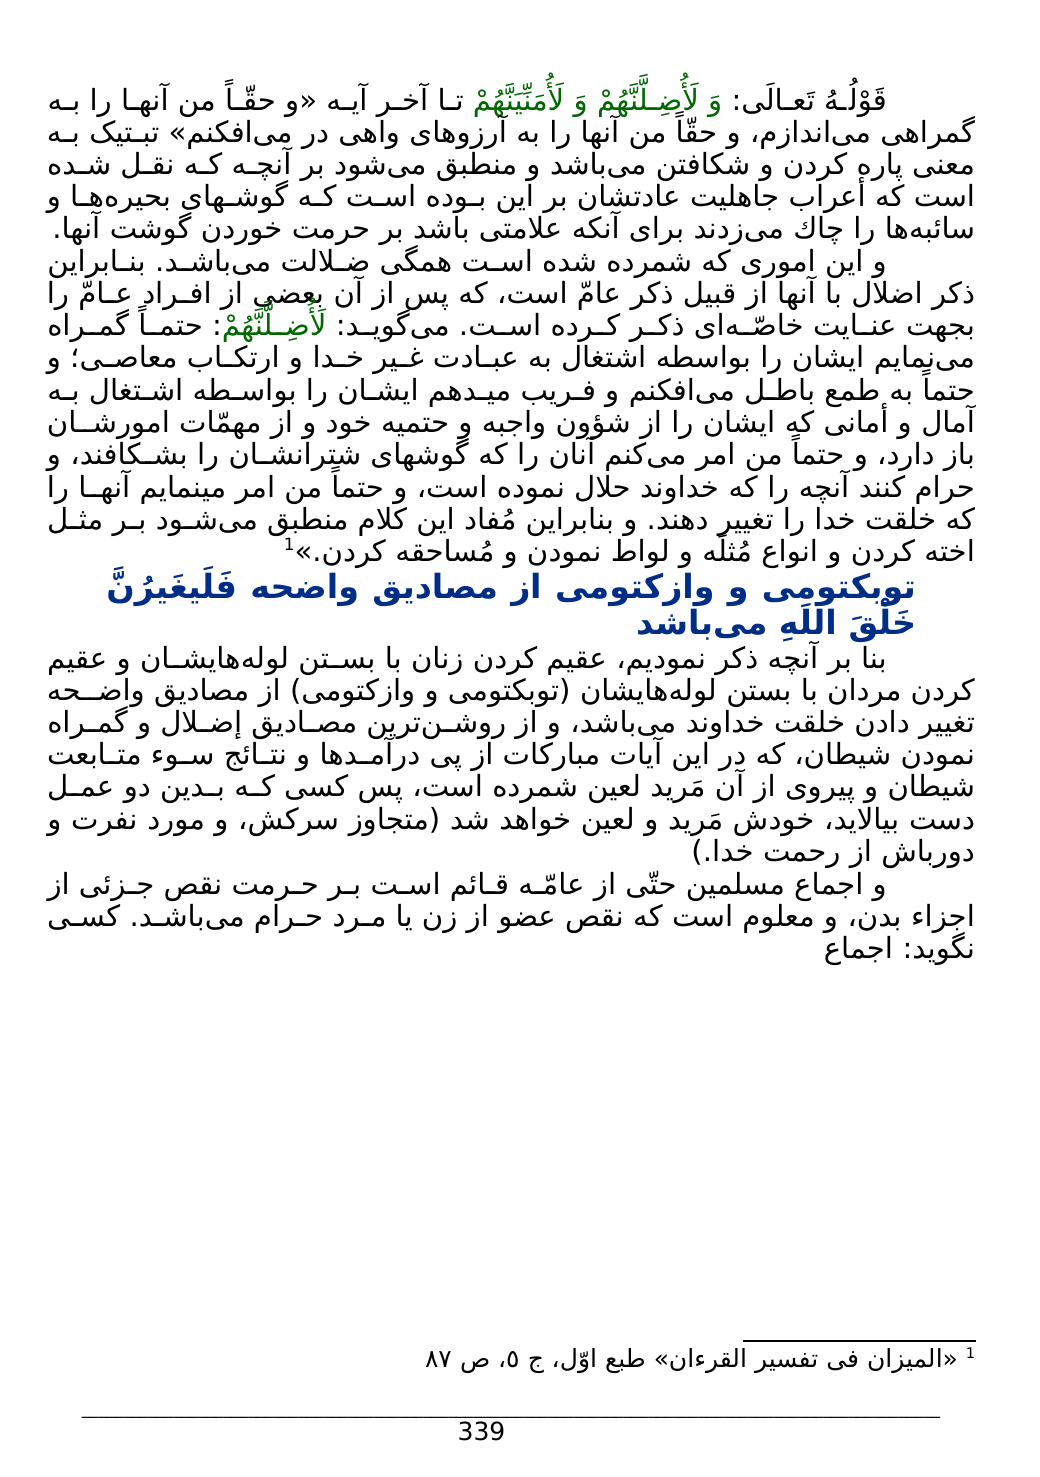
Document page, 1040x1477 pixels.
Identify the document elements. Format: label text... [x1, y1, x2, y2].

subtitle توبكتومى و وازكتومى از مصادیق واضحه فَلَیغَیرُنَّ خَلْقَ اللَهِ مى‌باشد [106, 568, 916, 642]
text و این امورى كه شمرده شده است همگى ضلالت مى‌باشد. بنابراین ذكر اضلال با آنها از قبیل ذكر عامّ است، كه پس از آن بعضى از افراد عامّ را بجهت عنایت خاصّه‌اى ذكر كرده است. مى‌گوید: لَأُضِلَّنَّهُمْ‌: حتماً گمراه مى‌نمایم ایشان را بواسطه اشتغال به عبادت غیر خدا و ارتكاب معاصى؛ و حتماً به طمع باطل مى‌افكنم و فریب میدهم ایشان را بواسطه اشتغال به آمال و أمانى كه ایشان را از شؤون واجبه و حتمیه خود و از مهمّات امورشان باز دارد، و حتماً من امر مى‌كنم آنان را كه گوشهاى شترانشان را بشكافند، و حرام كنند آنچه را كه خداوند حلال نموده است، و حتماً من امر مینمایم آنها را كه خلقت خدا را تغییر دهند. و بنابراین مُفاد این كلام منطبق مى‌شود بر مثل اخته كردن و انواع مُثلَه و لواط نمودن و مُساحقه كردن.» [47, 246, 975, 568]
text بنا بر آنچه ذكر نمودیم، عقیم كردن زنان با بستن لوله‌هایشان و عقیم كردن مردان با بستن لوله‌هایشان‌ (توبکتومى و وازکتومى) از مصادیق واضحه تغییر دادن خلقت خداوند مى‌باشد، و از روشن‌ترین مصادیق إضلال و گمراه نمودن شیطان، كه در این آیات مباركات از پى درآمدها و نتائج سوء متابعت شیطان و پیروى از آن مَرید لعین شمرده است، پس كسى كه بدین دو عمل دست بیالاید، خودش مَرید و لعین خواهد شد (متجاوز سركش، و مورد نفرت و دورباش از رحمت خدا.) [47, 642, 975, 868]
text و اجماع مسلمین حتّى از عامّه قائم است بر حرمت نقص جزئى از اجزاء بدن، و معلوم است كه نقص عضو از زن یا مرد حرام مى‌باشد. كسى نگوید: اجماع [47, 868, 975, 965]
text قَوْلُهُ تَعالَى‌: وَ لَأُضِلَّنَّهُمْ وَ لَأُمَنِّيَنَّهُمْ‌ تا آخر آیه «و حقّاً من آنها را به گمراهى مى‌اندازم، و حقّاً من آنها را به آرزوهاى واهى در مى‌افكنم» تبتیک‌ به معنى پاره كردن و شكافتن مى‌باشد و منطبق مى‌شود بر آنچه كه نقل شده است كه أعراب جاهلیت عادتشان بر این بوده است كه گوشهاى بحیره‌ها و سائبه‌ها را چاك مى‌زدند براى آنكه علامتى باشد بر حرمت خوردن گوشت آنها. [47, 84, 975, 246]
